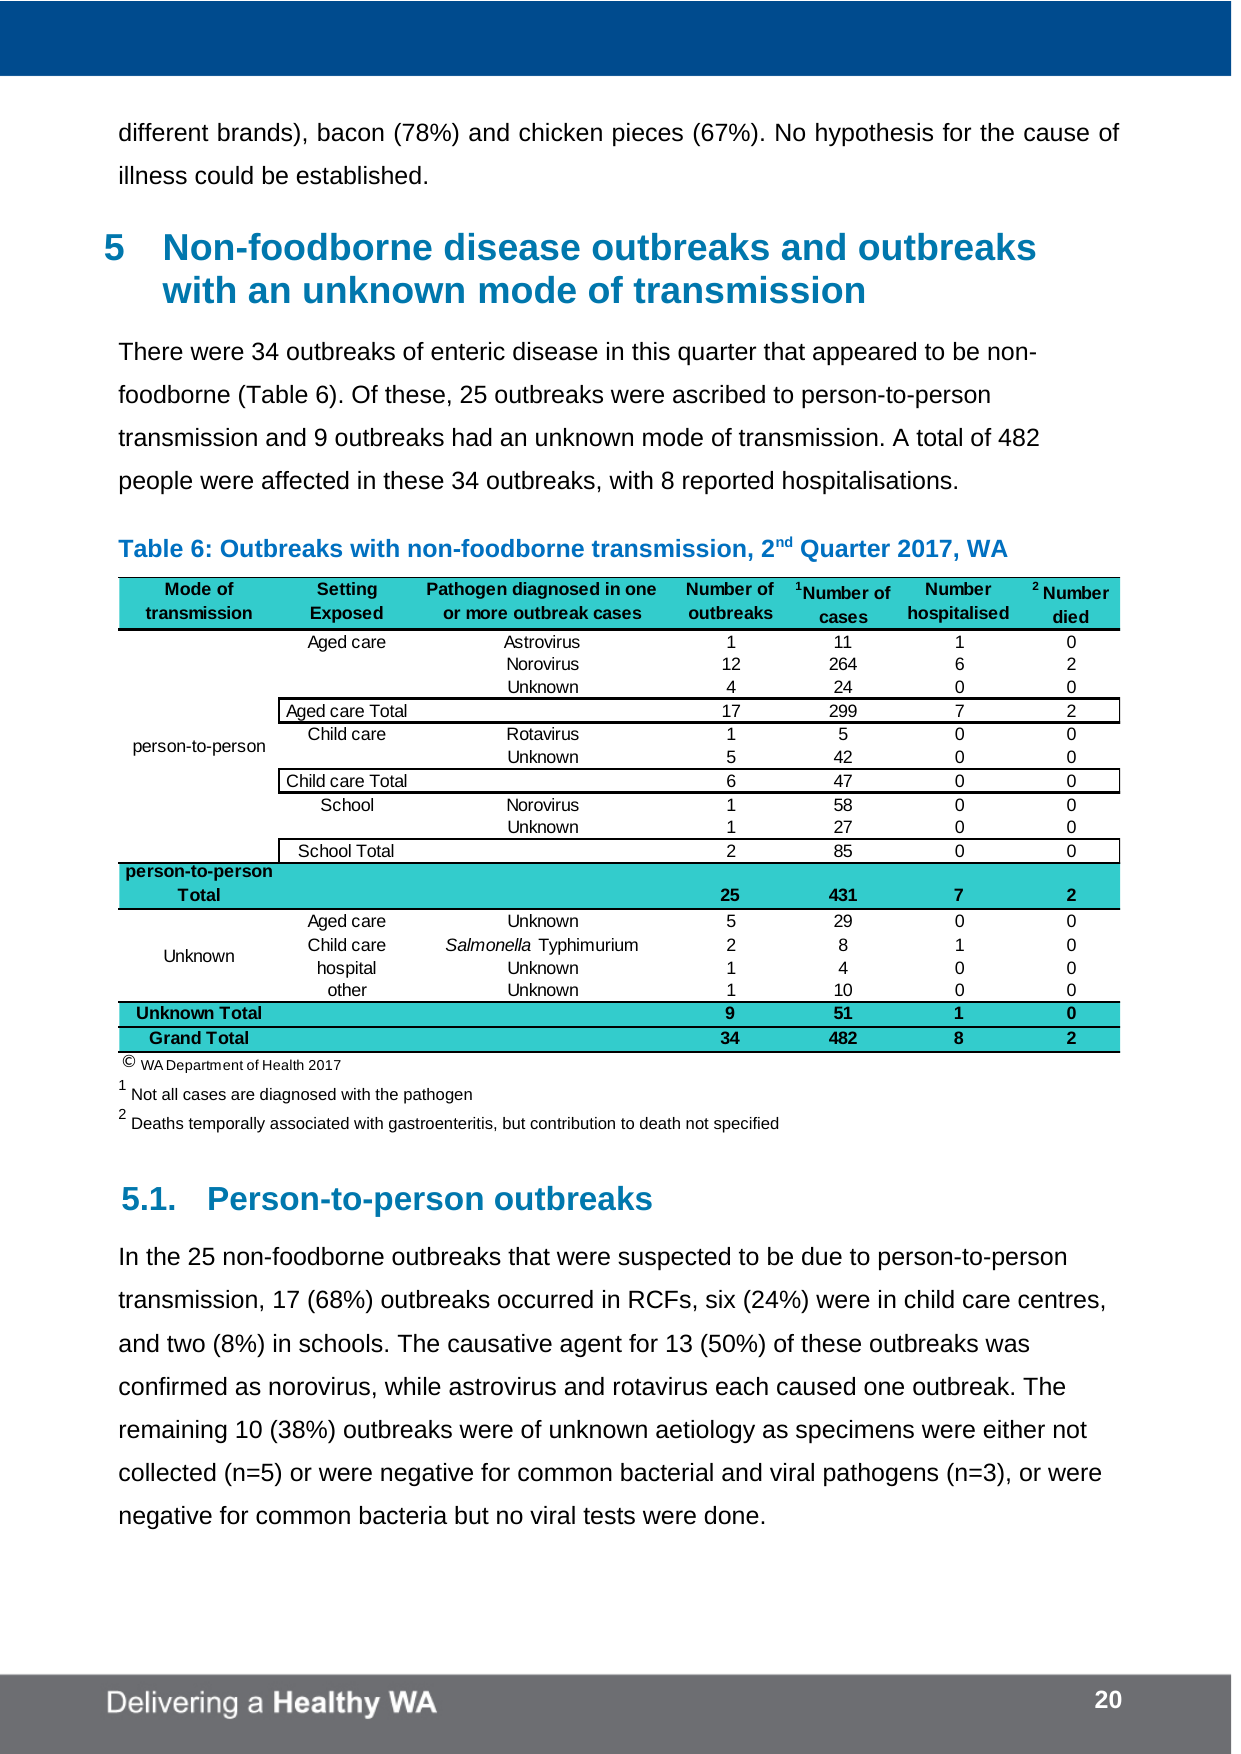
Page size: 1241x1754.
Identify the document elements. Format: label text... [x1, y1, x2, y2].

text In the 25 non-foodborne outbreaks that were suspected to be due to person-to-person transmission, 17 (68%) outbreaks occurred in RCFs, six (24%) were in child care centres, and two (8%) in schools. The causative agent for 13 (50%) of these outbreaks was confirmed as norovirus, while astrovirus and rotavirus each caused one outbreak. The remaining 10 (38%) outbreaks were of unknown aetiology as specimens were either not collected (n=5) or were negative for common bacterial and viral pathogens (n=3), or were negative for common bacteria but no viral tests were done. [118, 1242, 1122, 1530]
text Table 6: Outbreaks with non-foodborne transmission, 2nd Quarter 2017, WA [118, 534, 1122, 563]
text 1 Not all cases are diagnosed with the pathogen [118, 1077, 1117, 1106]
picture [0, 1, 1232, 1754]
subtitle Person-to-person outbreaks [121, 1179, 1117, 1217]
text 2 Deaths temporally associated with gastroenteritis, but contribution to death not specified [118, 1106, 1117, 1135]
subtitle Non-foodborne disease outbreaks and outbreaks with an unknown mode of transmission [103, 225, 1122, 311]
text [118, 118, 1122, 190]
text There were 34 outbreaks of enteric disease in this quarter that appeared to be non-foodborne (Table 6). Of these, 25 outbreaks were ascribed to person-to-person transmission and 9 outbreaks had an unknown mode of transmission. A total of 482 people were affected in these 34 outbreaks, with 8 reported hospitalisations. [118, 336, 1122, 494]
